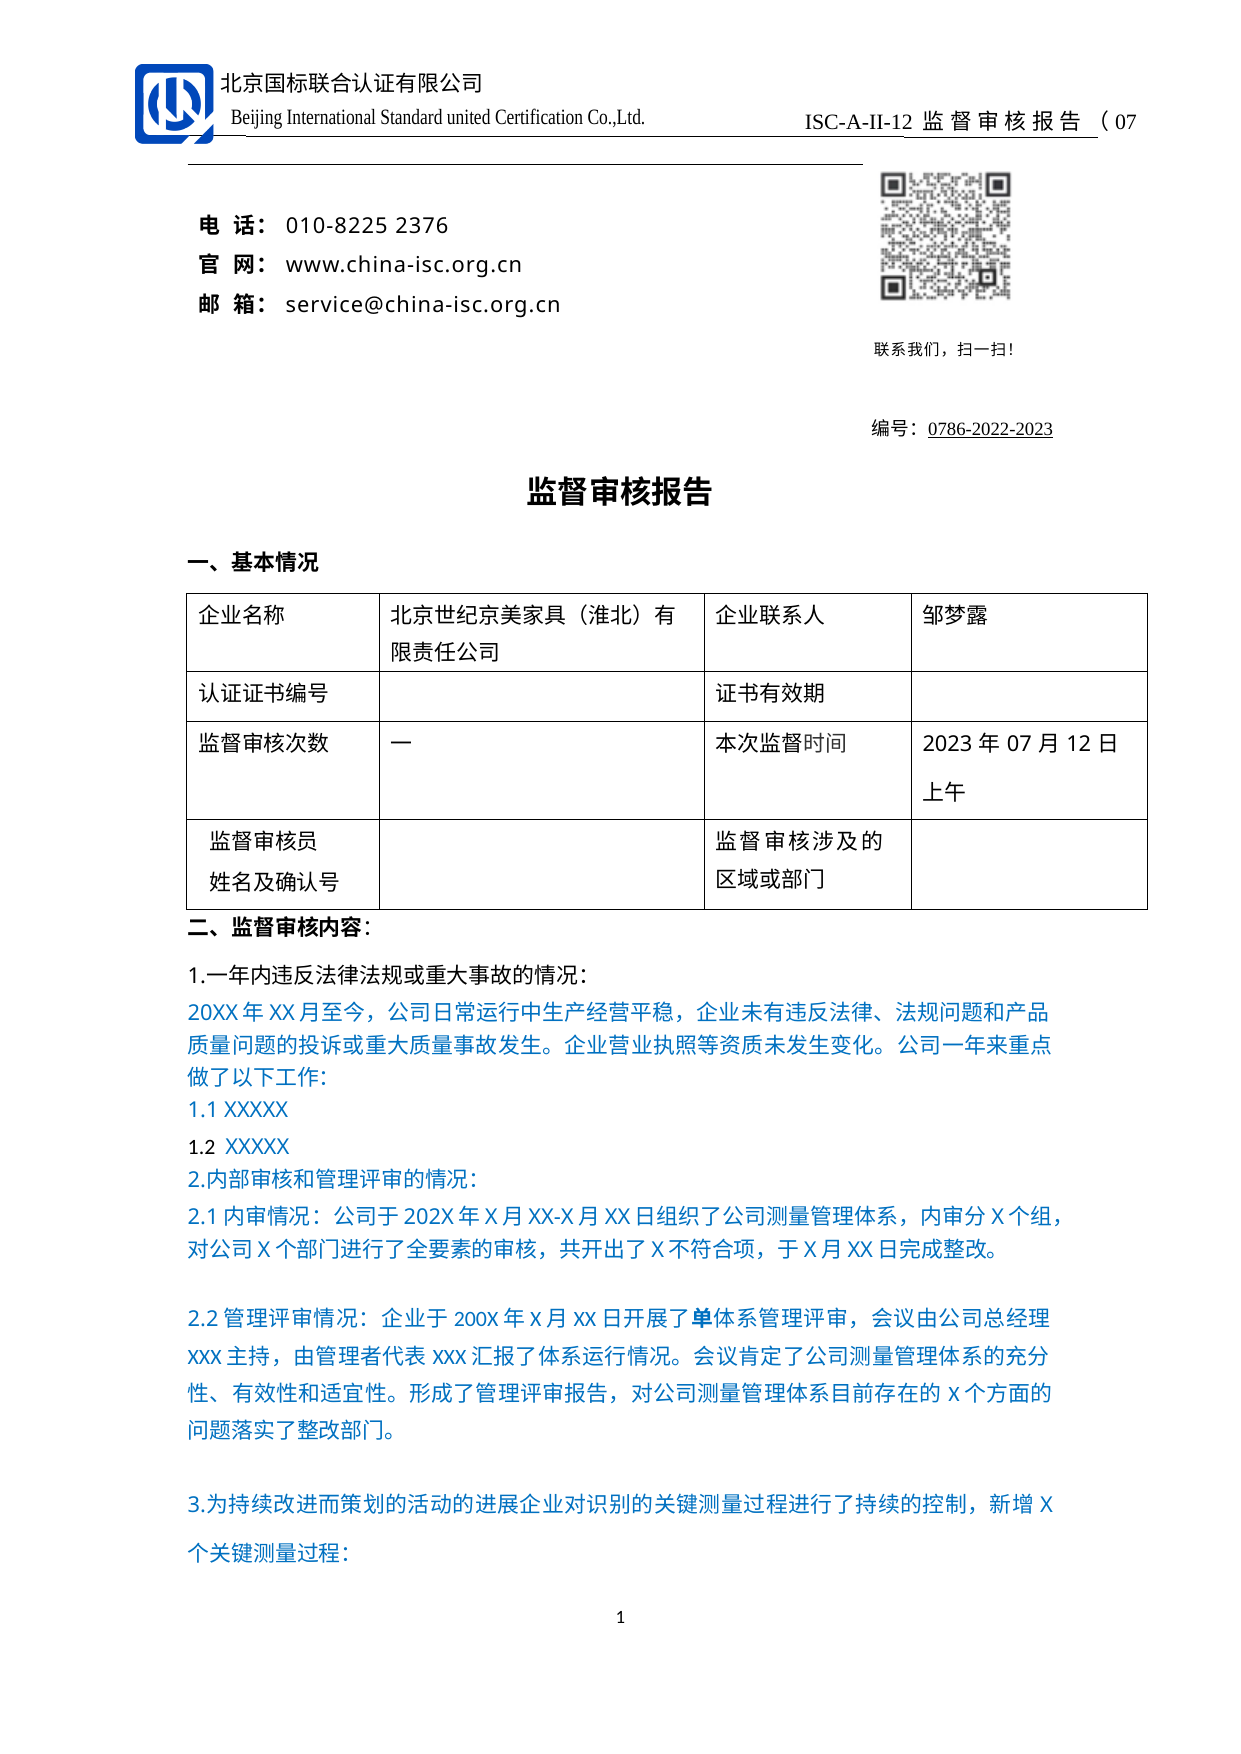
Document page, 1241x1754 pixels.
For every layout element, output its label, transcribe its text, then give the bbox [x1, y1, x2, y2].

table_cell 证书有效期 [705, 672, 911, 721]
table_cell 2023年07月12日 上午 [912, 722, 1147, 819]
picture [873, 167, 1019, 310]
table_cell 监督审核员 姓名及确认号 [187, 820, 379, 908]
text 2.内部审核和管理评审的情况： [187, 1162, 1053, 1194]
table_cell 地 址： 北京市朝阳区北苑路168号1号楼16层1603 电 话： 010-8225 2376 官 网： www.china-isc.org.cn 邮 箱： service@china-isc.org.cn [188, 165, 862, 368]
table_header 邹梦露 [912, 594, 1147, 671]
table_cell [380, 820, 704, 908]
table_cell [912, 820, 1147, 908]
table_cell 监督审核次数 [187, 722, 379, 819]
table_cell [912, 672, 1147, 721]
table_cell 本次监督时间 [705, 722, 911, 819]
text 2.1内审情况：公司于202X年X月XX-X月XX日组织了公司测量管理体系，内审分X个组，对公司X个部门进行了全要素的审核，共开出了X不符合项，于X月XX日完成整改。 [187, 1199, 1053, 1264]
text 监督审核报告 [187, 457, 1053, 522]
text 3.为持续改进而策划的活动的进展企业对识别的关键测量过程进行了持续的控制，新增X个关键测量过程： [187, 1487, 1053, 1568]
table_cell 监督审核涉及的区域或部门 [705, 820, 911, 908]
table_cell [380, 672, 704, 721]
table_header 北京世纪京美家具（淮北）有限责任公司 [380, 594, 704, 671]
table_header 企业联系人 [705, 594, 911, 671]
text 一、基本情况 [187, 544, 1053, 577]
text 1.1 XXXXX [187, 1092, 1053, 1125]
text 1.一年内违反法律法规或重大事故的情况： [187, 958, 1053, 990]
text 1.2 XXXXX [187, 1129, 1053, 1162]
text 编号：0786-2022-2023 [187, 411, 1053, 443]
table_cell 一 [380, 722, 704, 819]
text 20XX年XX月至今，公司日常运行中生产经营平稳，企业未有违反法律、法规问题和产品质量问题的投诉或重大质量事故发生。企业营业执照等资质未发生变化。公司一年来重点做了以下工作： [187, 995, 1053, 1092]
text 2.2管理评审情况：企业于200X年X月XX日开展了单体系管理评审，会议由公司总经理XXX主持，由管理者代表XXX汇报了体系运行情况。会议肯定了公司测量管理体系的充分性、有效性和适宜性。形成了管理评审报告，对公司测量管理体系目前存在的X个方面的问题落实了整改部门。 [187, 1301, 1053, 1445]
picture [135, 64, 214, 144]
table_cell 认证证书编号 [187, 672, 379, 721]
text 二、监督审核内容： [187, 910, 1053, 942]
table_header 企业名称 [187, 594, 379, 671]
